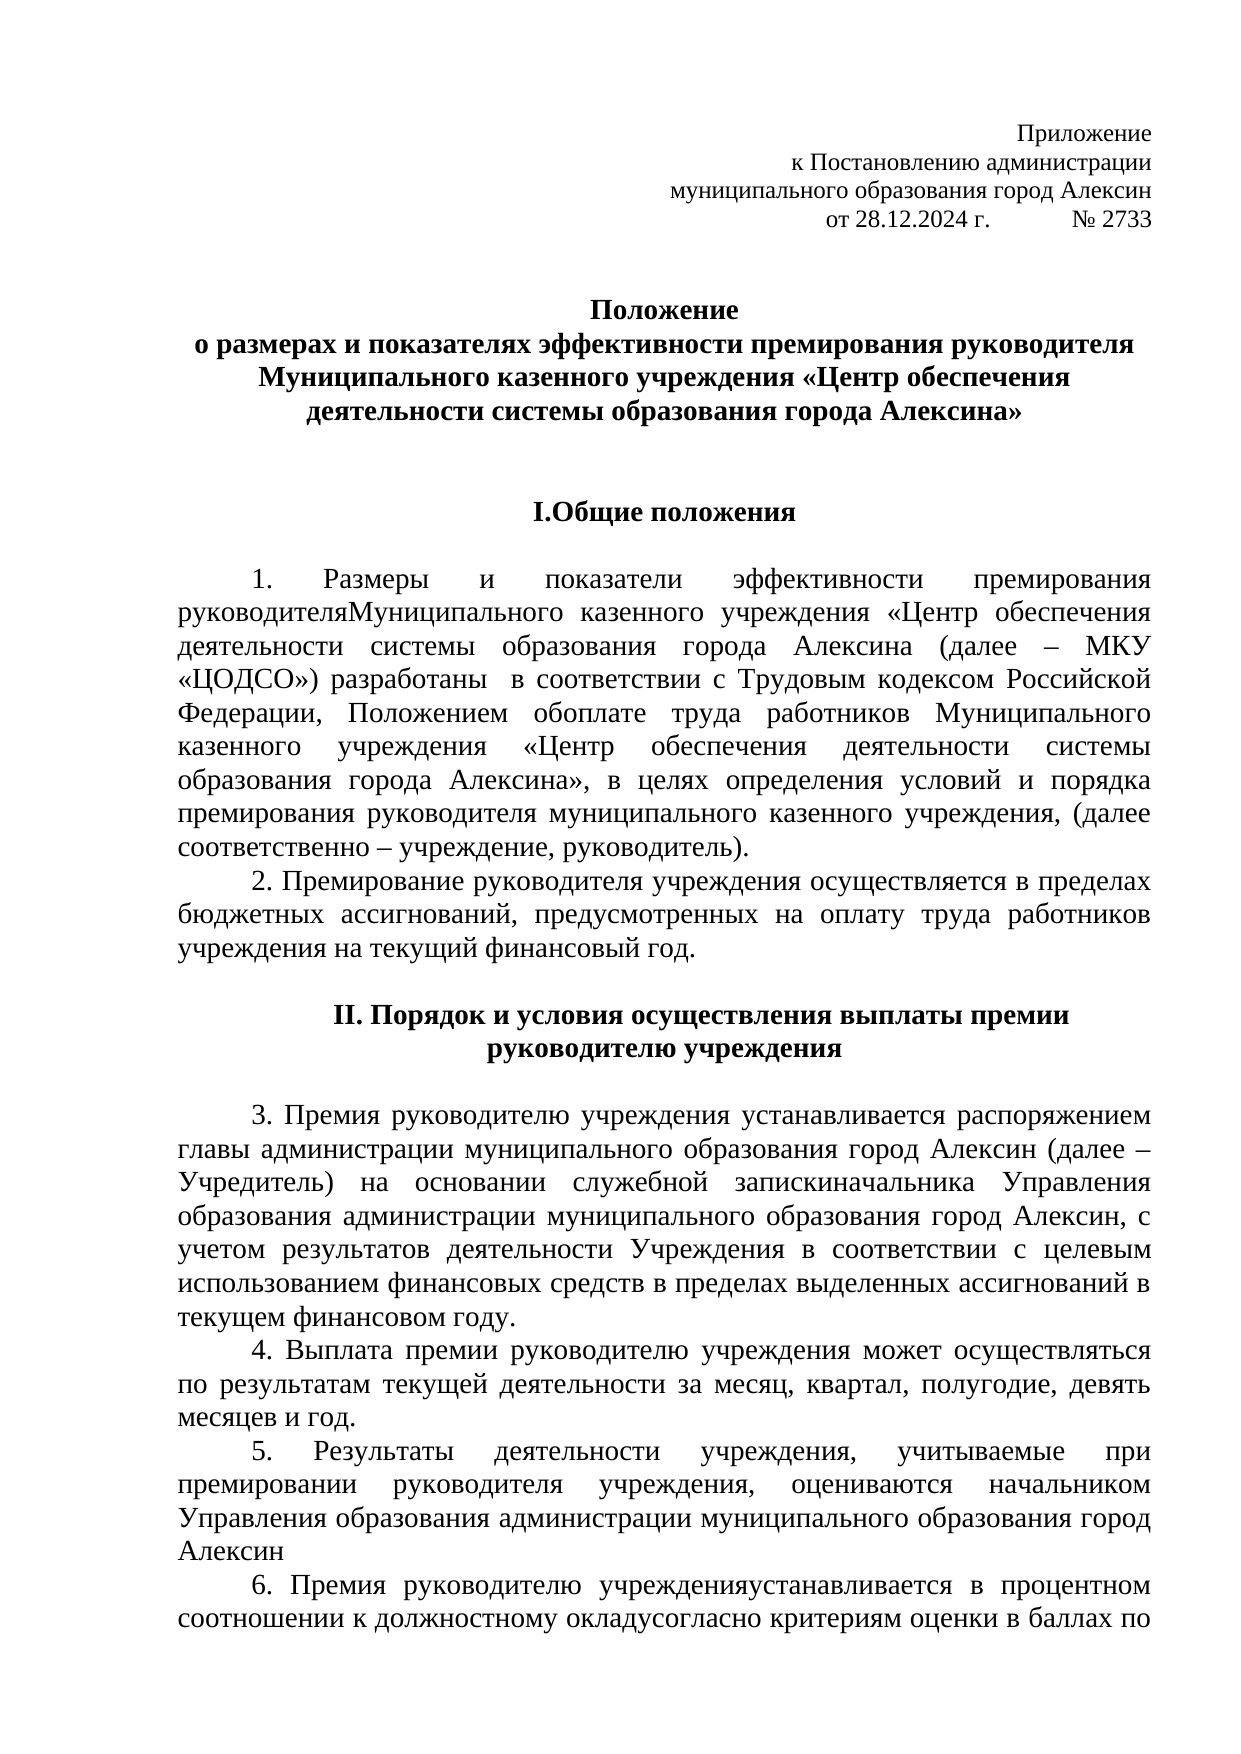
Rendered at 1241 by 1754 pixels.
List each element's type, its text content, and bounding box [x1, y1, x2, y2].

text о размерах и показателях эффективности премирования руководителя Муниципального казенного учреждения «Центр обеспечения деятельности системы образования города Алексина» [177, 326, 1152, 427]
text муниципального образования город Алексин [177, 176, 1152, 204]
text 3. Премия руководителю учреждения устанавливается распоряжением главы администрации муниципального образования город Алексин (далее – Учредитель) на основании служебной запискиначальника Управления образования администрации муниципального образования город Алексин, с учетом результатов деятельности Учреждения в соответствии с целевым использованием финансовых средств в пределах выделенных ассигнований в текущем финансовом году. [177, 1097, 1152, 1332]
text I.Общие положения [177, 494, 1152, 527]
text Приложение [177, 118, 1152, 147]
text 5. Результаты деятельности учреждения, учитываемые при премировании руководителя учреждения, оцениваются начальником Управления образования администрации муниципального образования город Алексин [177, 1433, 1152, 1567]
text Положение [177, 292, 1152, 326]
text 1. Размеры и показатели эффективности премирования руководителяМуниципального казенного учреждения «Центр обеспечения деятельности системы образования города Алексина (далее – МКУ «ЦОДСО») разработаны в соответствии с Трудовым кодексом Российской Федерации, Положением обоплате труда работников Муниципального казенного учреждения «Центр обеспечения деятельности системы образования города Алексина», в целях определения условий и порядка премирования руководителя муниципального казенного учреждения, (далее соответственно – учреждение, руководитель). [177, 561, 1152, 863]
text от 28.12.2024 г. № 2733 [177, 204, 1152, 233]
text 2. Премирование руководителя учреждения осуществляется в пределах бюджетных ассигнований, предусмотренных на оплату труда работников учреждения на текущий финансовый год. [177, 863, 1152, 963]
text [177, 1567, 1152, 1634]
text II. Порядок и условия осуществления выплаты премии руководителю учреждения [177, 997, 1152, 1064]
text 4. Выплата премии руководителю учреждения может осуществляться по результатам текущей деятельности за месяц, квартал, полугодие, девять месяцев и год. [177, 1332, 1152, 1433]
text к Постановлению администрации [177, 147, 1152, 176]
